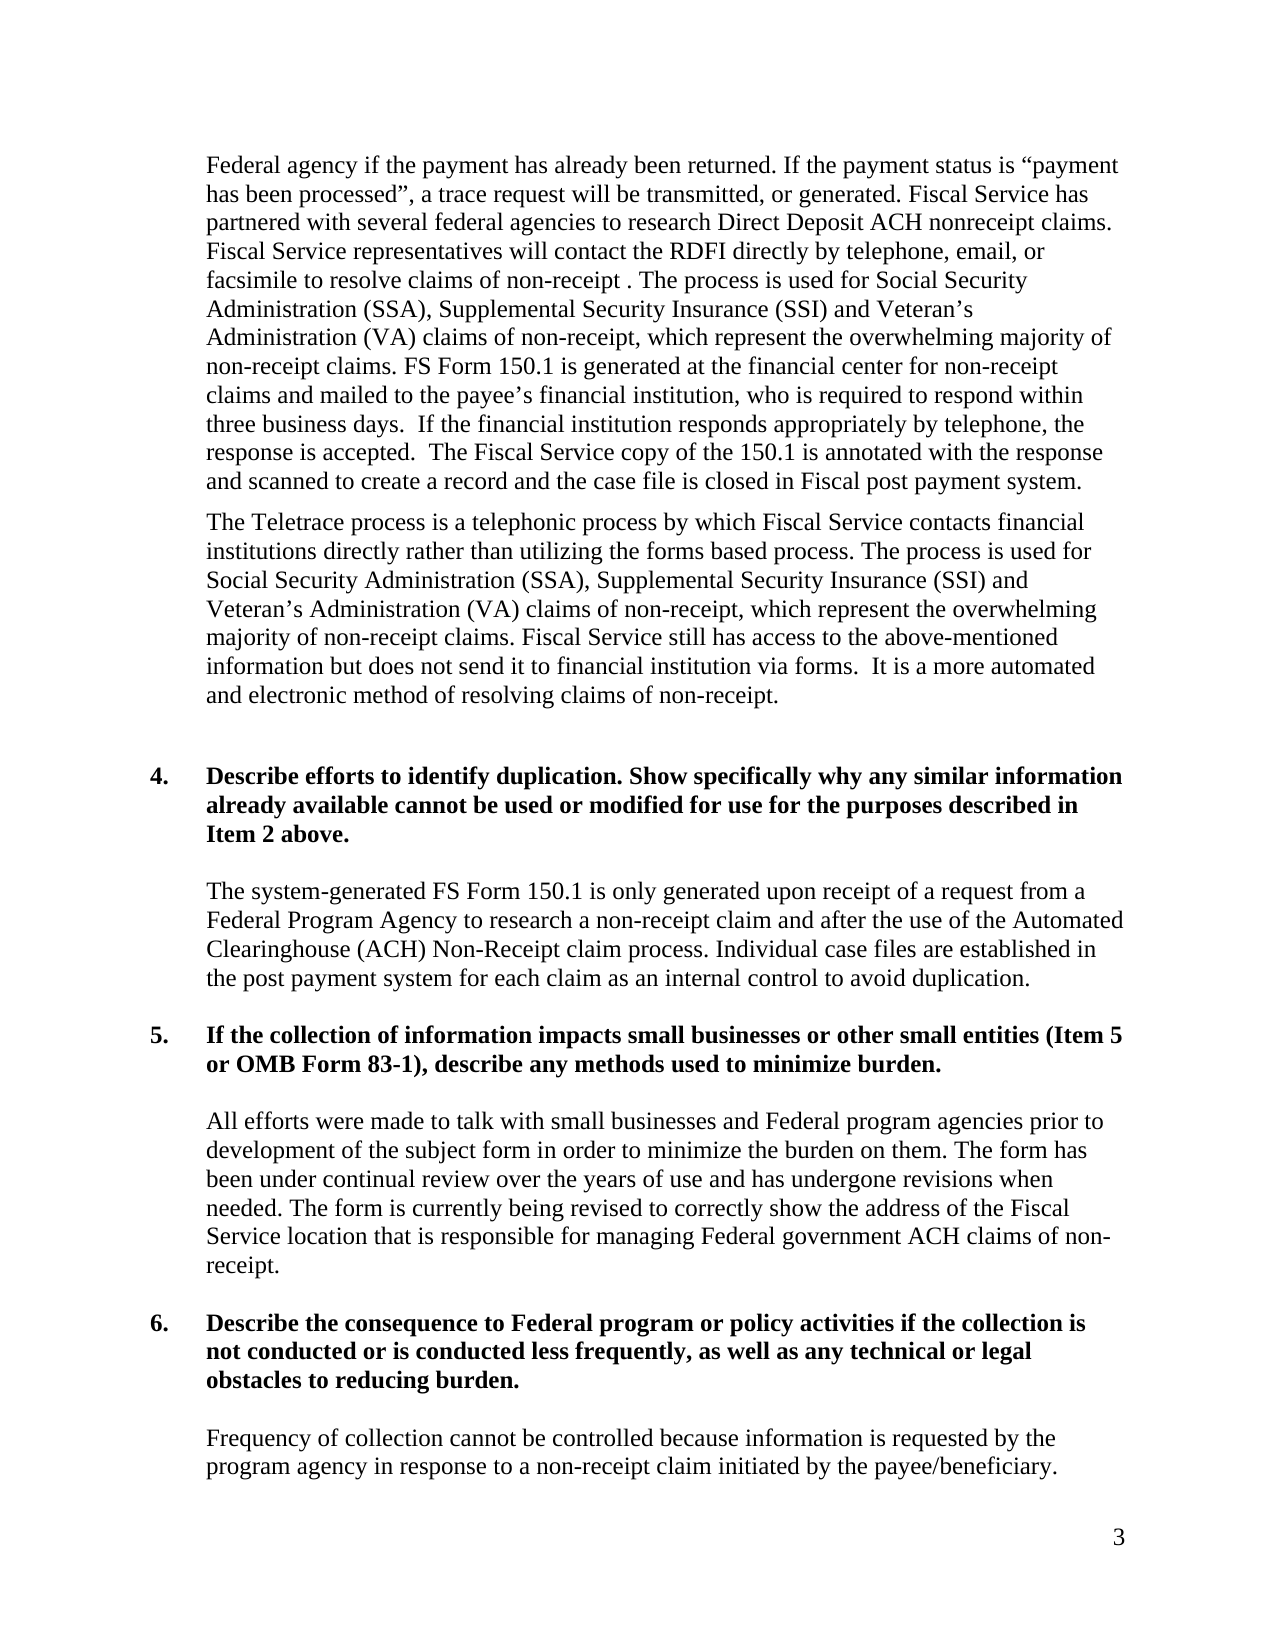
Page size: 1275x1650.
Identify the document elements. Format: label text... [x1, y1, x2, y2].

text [206, 150, 1125, 495]
list Describe efforts to identify duplication. Show specifically why any similar information already available cannot be used or modified for use for the purposes described in Item 2 above. [150, 761, 1125, 848]
list Describe the consequence to Federal program or policy activities if the collection is not conducted or is conducted less frequently, as well as any technical or legal obstacles to reducing burden. [150, 1308, 1125, 1394]
text The Teletrace process is a telephonic process by which Fiscal Service contacts financial institutions directly rather than utilizing the forms based process. The process is used for Social Security Administration (SSA), Supplemental Security Insurance (SSI) and Veteran’s Administration (VA) claims of non-receipt, which represent the overwhelming majority of non-receipt claims. Fiscal Service still has access to the above-mentioned information but does not send it to financial institution via forms. It is a more automated and electronic method of resolving claims of non-receipt. [206, 507, 1125, 709]
text The system-generated FS Form 150.1 is only generated upon receipt of a request from a Federal Program Agency to research a non-receipt claim and after the use of the Automated Clearinghouse (ACH) Non-Receipt claim process. Individual case files are established in the post payment system for each claim as an internal control to avoid duplication. [206, 876, 1125, 991]
text All efforts were made to talk with small businesses and Federal program agencies prior to development of the subject form in order to minimize the burden on them. The form has been under continual review over the years of use and has undergone revisions when needed. The form is currently being revised to correctly show the address of the Fiscal Service location that is responsible for managing Federal government ACH claims of non-receipt. [150, 1106, 1125, 1279]
list If the collection of information impacts small businesses or other small entities (Item 5 or OMB Form 83-1), describe any methods used to minimize burden. [150, 1020, 1125, 1078]
text Frequency of collection cannot be controlled because information is requested by the program agency in response to a non-receipt claim initiated by the payee/beneficiary. [150, 1423, 1125, 1480]
